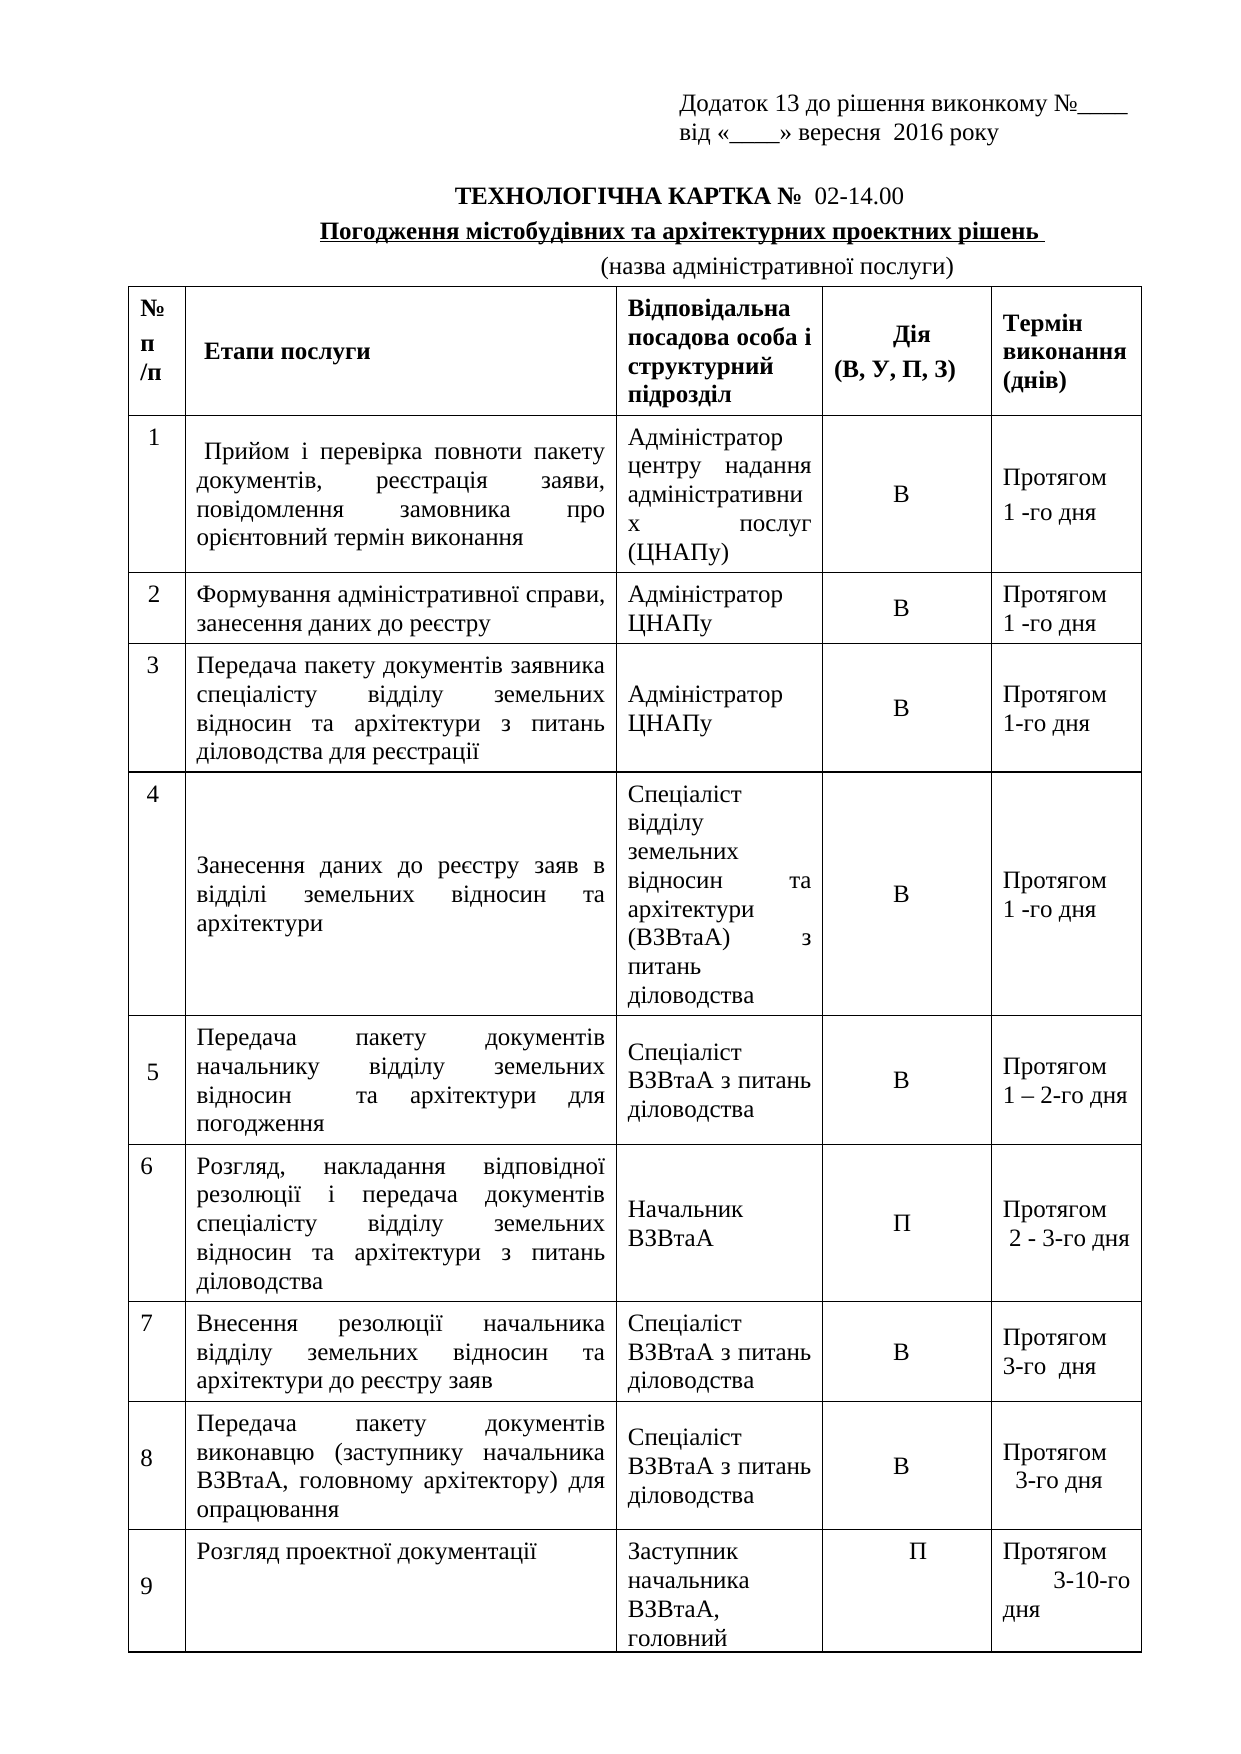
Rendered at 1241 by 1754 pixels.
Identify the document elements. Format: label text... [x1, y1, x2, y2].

table_cell Протягом 1 – 2-го дня [992, 1016, 1141, 1143]
table_cell Протягом 1 -го дня [992, 773, 1141, 1015]
table_cell Спеціаліст ВЗВтаА з питань діловодства [617, 1302, 822, 1401]
table_cell 9 [129, 1530, 185, 1651]
table_cell Протягом 1 -го дня [992, 416, 1141, 572]
table_cell В [823, 773, 991, 1015]
table_header № п/п [129, 287, 185, 414]
table_header Термін виконання (днів) [992, 287, 1141, 414]
table_cell В [823, 1016, 991, 1143]
table_cell Занесення даних до реєстру заяв в відділі земельних відносин та архітектури [186, 773, 616, 1015]
table_cell П [823, 1530, 991, 1651]
table_cell В [823, 416, 991, 572]
table_cell Спеціаліст відділу земельних відносин та архітектури (ВЗВтаА) з питань діловодства [617, 773, 822, 1015]
table_cell 8 [129, 1402, 185, 1529]
table_header Відповідальна посадова особа і структурний підрозділ [617, 287, 822, 414]
text Додаток 13 до рішення виконкому №____ [118, 88, 1131, 117]
table_cell Адміністратор ЦНАПу [617, 644, 822, 771]
table_cell В [823, 1302, 991, 1401]
table_cell 7 [129, 1302, 185, 1401]
table_cell Прийом і перевірка повноти пакету документів, реєстрація заяви, повідомлення замовника про орієнтовний термін виконання [186, 416, 616, 572]
table_cell Передача пакету документів виконавцю (заступнику начальника ВЗВтаА, головному архітектору) для опрацювання [186, 1402, 616, 1529]
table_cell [186, 1530, 616, 1651]
table_cell Спеціаліст ВЗВтаА з питань діловодства [617, 1016, 822, 1143]
table_cell Протягом 1 -го дня [992, 573, 1141, 643]
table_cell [617, 1530, 822, 1651]
text ТЕХНОЛОГІЧНА КАРТКА № 02-14.00 [148, 181, 1152, 210]
text від «____» вересня 2016 року [148, 117, 1152, 146]
table_cell Передача пакету документів начальнику відділу земельних відносин та архітектури для погодження [186, 1016, 616, 1143]
table_cell Протягом 2 - 3-го дня [992, 1145, 1141, 1301]
table_cell Розгляд, накладання відповідної резолюції і передача документів спеціалісту відділу земельних відносин та архітектури з питань діловодства [186, 1145, 616, 1301]
table_cell В [823, 573, 991, 643]
table_cell Внесення резолюції начальника відділу земельних відносин та архітектури до реєстру заяв [186, 1302, 616, 1401]
table_cell Спеціаліст ВЗВтаА з питань діловодства [617, 1402, 822, 1529]
text Погодження містобудівних та архітектурних проектних рішень [148, 216, 1152, 245]
table_cell 1 [129, 416, 185, 572]
table_cell Передача пакету документів заявника спеціалісту відділу земельних відносин та архітектури з питань діловодства для реєстрації [186, 644, 616, 771]
table_cell 2 [129, 573, 185, 643]
text (назва адміністративної послуги) [148, 251, 1152, 280]
table_cell П [823, 1145, 991, 1301]
table_cell 6 [129, 1145, 185, 1301]
table_cell В [823, 644, 991, 771]
table_cell Протягом 3-го дня [992, 1302, 1141, 1401]
table_cell Формування адміністративної справи, занесення даних до реєстру [186, 573, 616, 643]
table_cell Протягом 3-го дня [992, 1402, 1141, 1529]
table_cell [992, 1530, 1141, 1651]
table_cell В [823, 1402, 991, 1529]
table_cell Протягом 1-го дня [992, 644, 1141, 771]
table_cell 4 [129, 773, 185, 1015]
table_header Дія (В, У, П, З) [823, 287, 991, 414]
table_cell Начальник ВЗВтаА [617, 1145, 822, 1301]
table_cell Адміністратор центру надання адміністративних послуг (ЦНАПу) [617, 416, 822, 572]
table_cell Адміністратор ЦНАПу [617, 573, 822, 643]
table_cell 5 [129, 1016, 185, 1143]
table_cell 3 [129, 644, 185, 771]
table_header Етапи послуги [186, 287, 616, 414]
